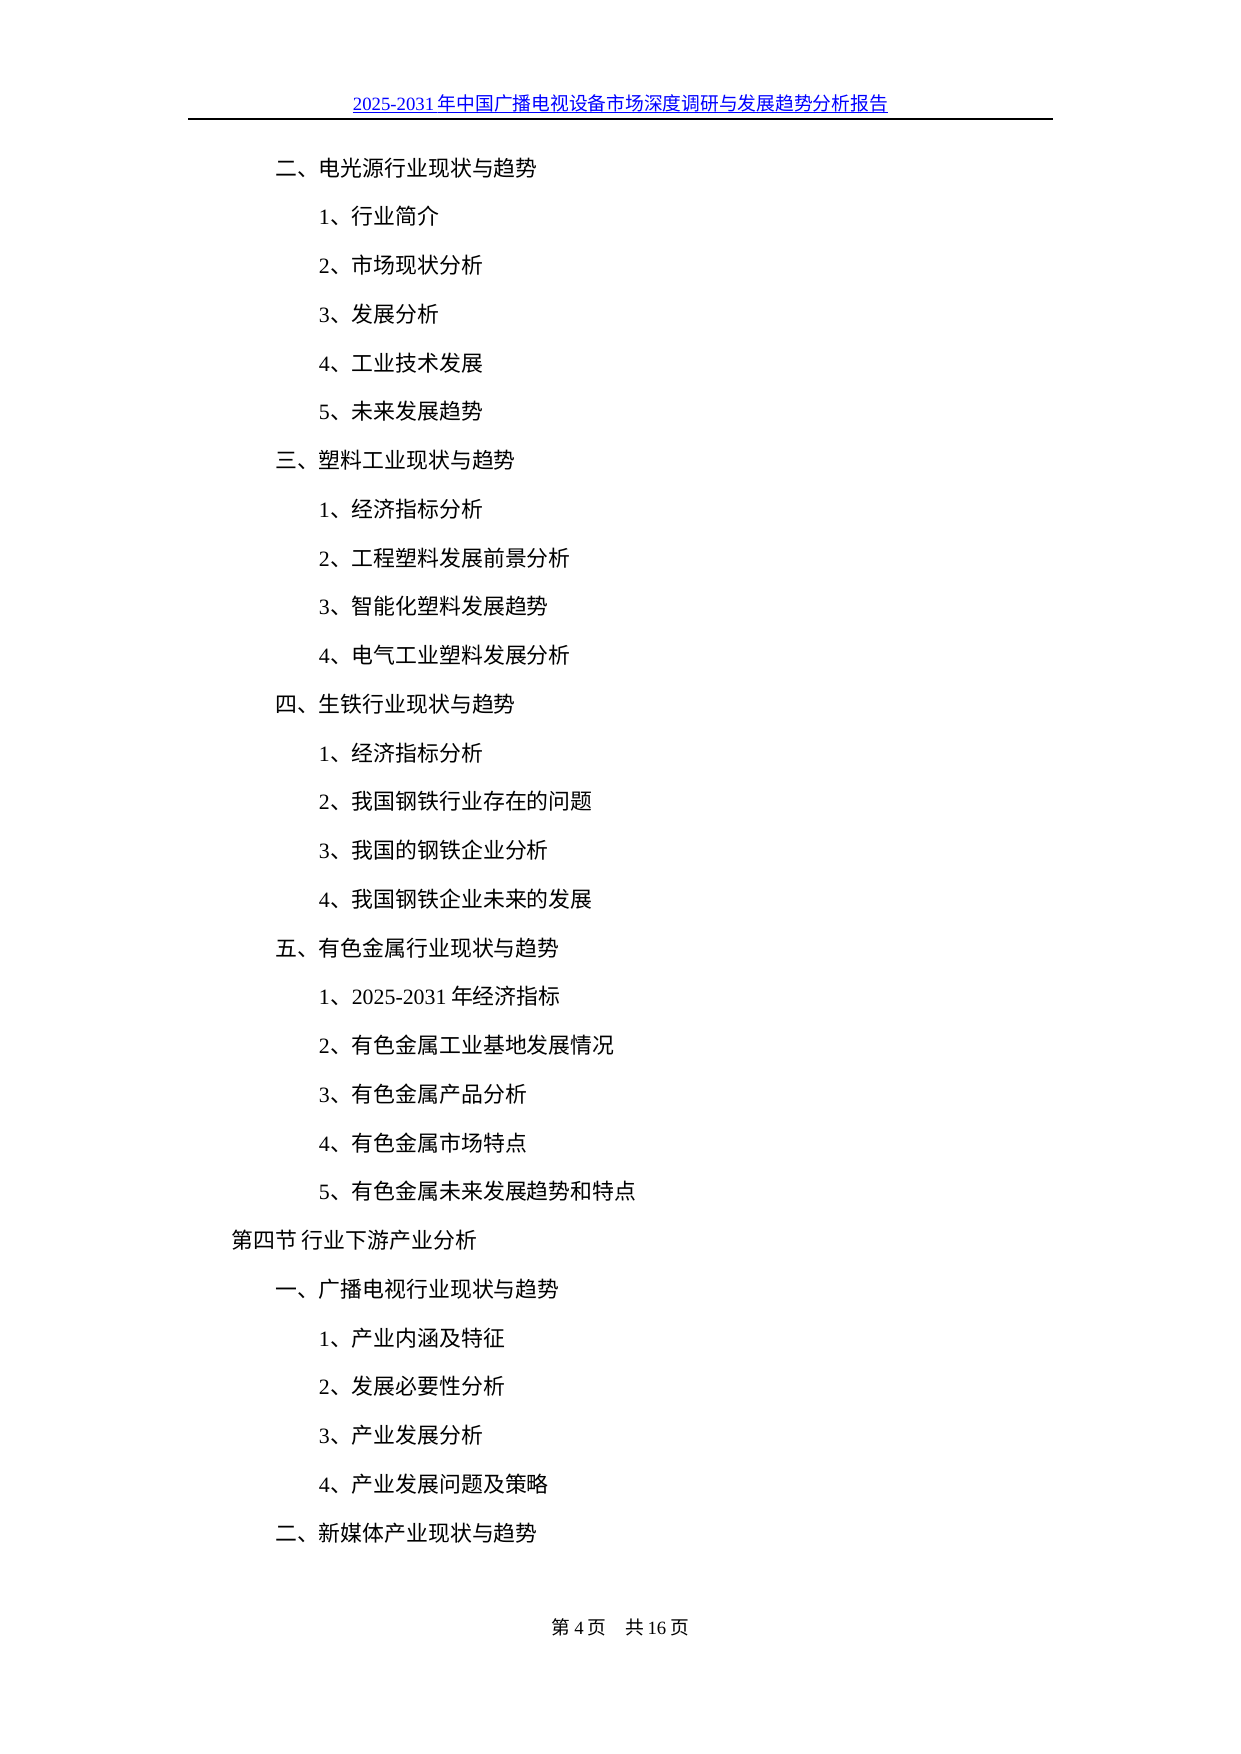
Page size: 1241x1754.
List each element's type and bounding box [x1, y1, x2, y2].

text [187, 150, 1053, 1548]
